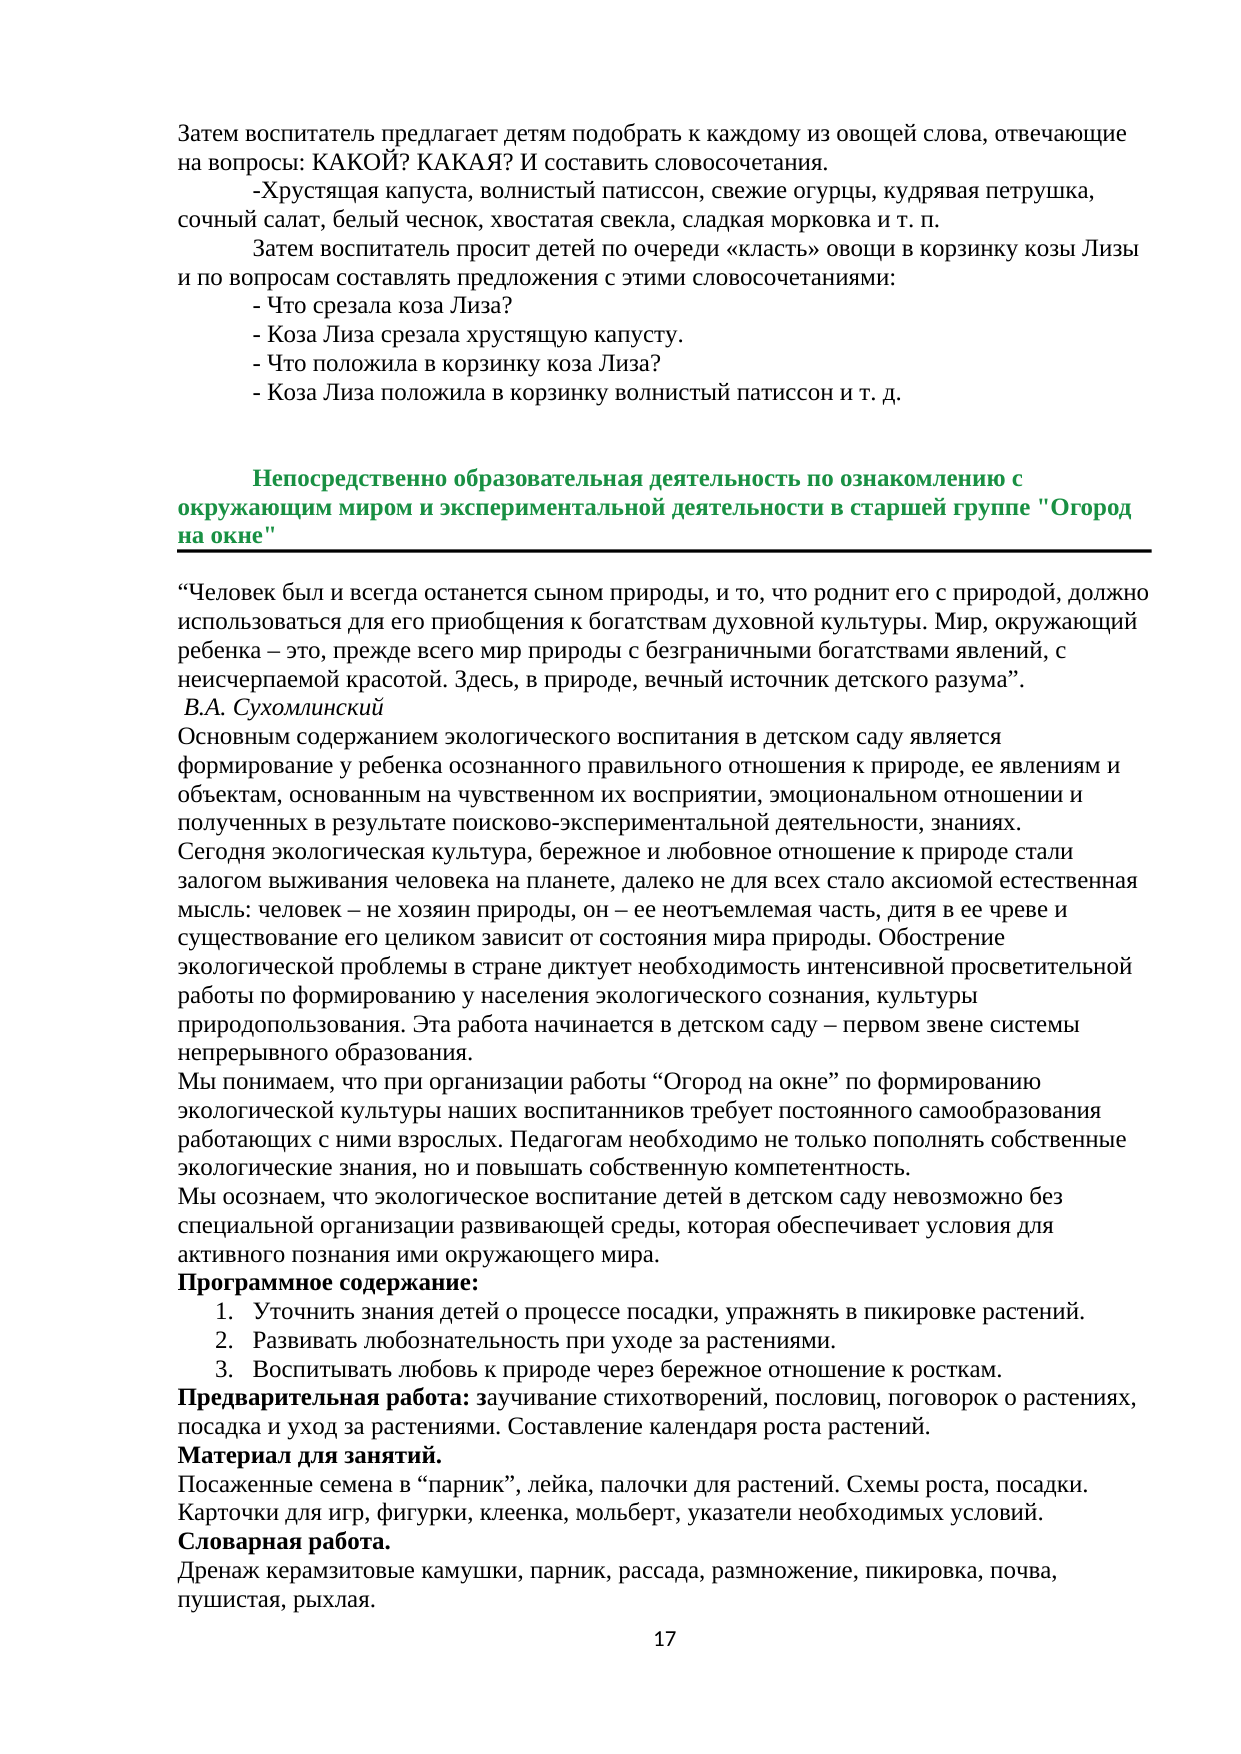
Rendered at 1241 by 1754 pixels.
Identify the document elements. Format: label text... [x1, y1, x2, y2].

text Мы осознаем, что экологическое воспитание детей в детском саду невозможно без специальной организации развивающей среды, которая обеспечивает условия для активного познания ими окружающего мира. [177, 1181, 1152, 1267]
text - Коза Лиза положила в корзинку волнистый патиссон и т. д. [177, 377, 1152, 406]
text Затем воспитатель просит детей по очереди «класть» овощи в корзинку козы Лизы и по вопросам составлять предложения с этими словосочетаниями: [177, 233, 1152, 291]
list Развивать любознательность при уходе за растениями. [215, 1325, 1152, 1354]
text Словарная работа. [177, 1526, 1152, 1555]
text Мы понимаем, что при организации работы “Огород на окне” по формированию экологической культуры наших воспитанников требует постоянного самообразования работающих с ними взрослых. Педагогам необходимо не только пополнять собственные экологические знания, но и повышать собственную компетентность. [177, 1066, 1152, 1181]
text - Что срезала коза Лиза? [177, 291, 1152, 319]
list Воспитывать любовь к природе через бережное отношение к росткам. [215, 1354, 1152, 1382]
text “Человек был и всегда останется сыном природы, и то, что роднит его с природой, должно использоваться для его приобщения к богатствам духовной культуры. Мир, окружающий ребенка – это, прежде всего мир природы с безграничными богатствами явлений, с неисчерпаемой красотой. Здесь, в природе, вечный источник детского разума”. В.А. Сухомлинский [177, 577, 1152, 721]
text Сегодня экологическая культура, бережное и любовное отношение к природе стали залогом выживания человека на планете, далеко не для всех стало аксиомой естественная мысль: человек – не хозяин природы, он – ее неотъемлемая часть, дитя в ее чреве и существование его целиком зависит от состояния мира природы. Обострение экологической проблемы в стране диктует необходимость интенсивной просветительной работы по формированию у населения экологического сознания, культуры природопользования. Эта работа начинается в детском саду – первом звене системы непрерывного образования. [177, 836, 1152, 1066]
text Материал для занятий. [177, 1440, 1152, 1469]
text Непосредственно образовательная деятельность по ознакомлению с окружающим миром и экспериментальной деятельности в старшей группе "Огород на окне" [177, 463, 1152, 549]
text Основным содержанием экологического воспитания в детском саду является формирование у ребенка осознанного правильного отношения к природе, ее явлениям и объектам, основанным на чувственном их восприятии, эмоциональном отношении и полученных в результате поисково-экспериментальной деятельности, знаниях. [177, 721, 1152, 836]
text - Что положила в корзинку коза Лиза? [177, 348, 1152, 377]
text Дренаж керамзитовые камушки, парник, рассада, размножение, пикировка, почва, пушистая, рыхлая. [177, 1555, 1152, 1612]
text Предварительная работа: заучивание стихотворений, пословиц, поговорок о растениях, посадка и уход за растениями. Составление календаря роста растений. [177, 1382, 1152, 1440]
text Программное содержание: [177, 1267, 1152, 1296]
text - Коза Лиза срезала хрустящую капусту. [177, 319, 1152, 348]
text -Хрустящая капуста, волнистый патиссон, свежие огурцы, кудрявая петрушка, сочный салат, белый чеснок, хвостатая свекла, сладкая морковка и т. п. [177, 176, 1152, 233]
list Уточнить знания детей о процессе посадки, упражнять в пикировке растений. [215, 1296, 1152, 1325]
text Посаженные семена в “парник”, лейка, палочки для растений. Схемы роста, посадки. Карточки для игр, фигурки, клеенка, мольберт, указатели необходимых условий. [177, 1469, 1152, 1526]
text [177, 118, 1152, 176]
